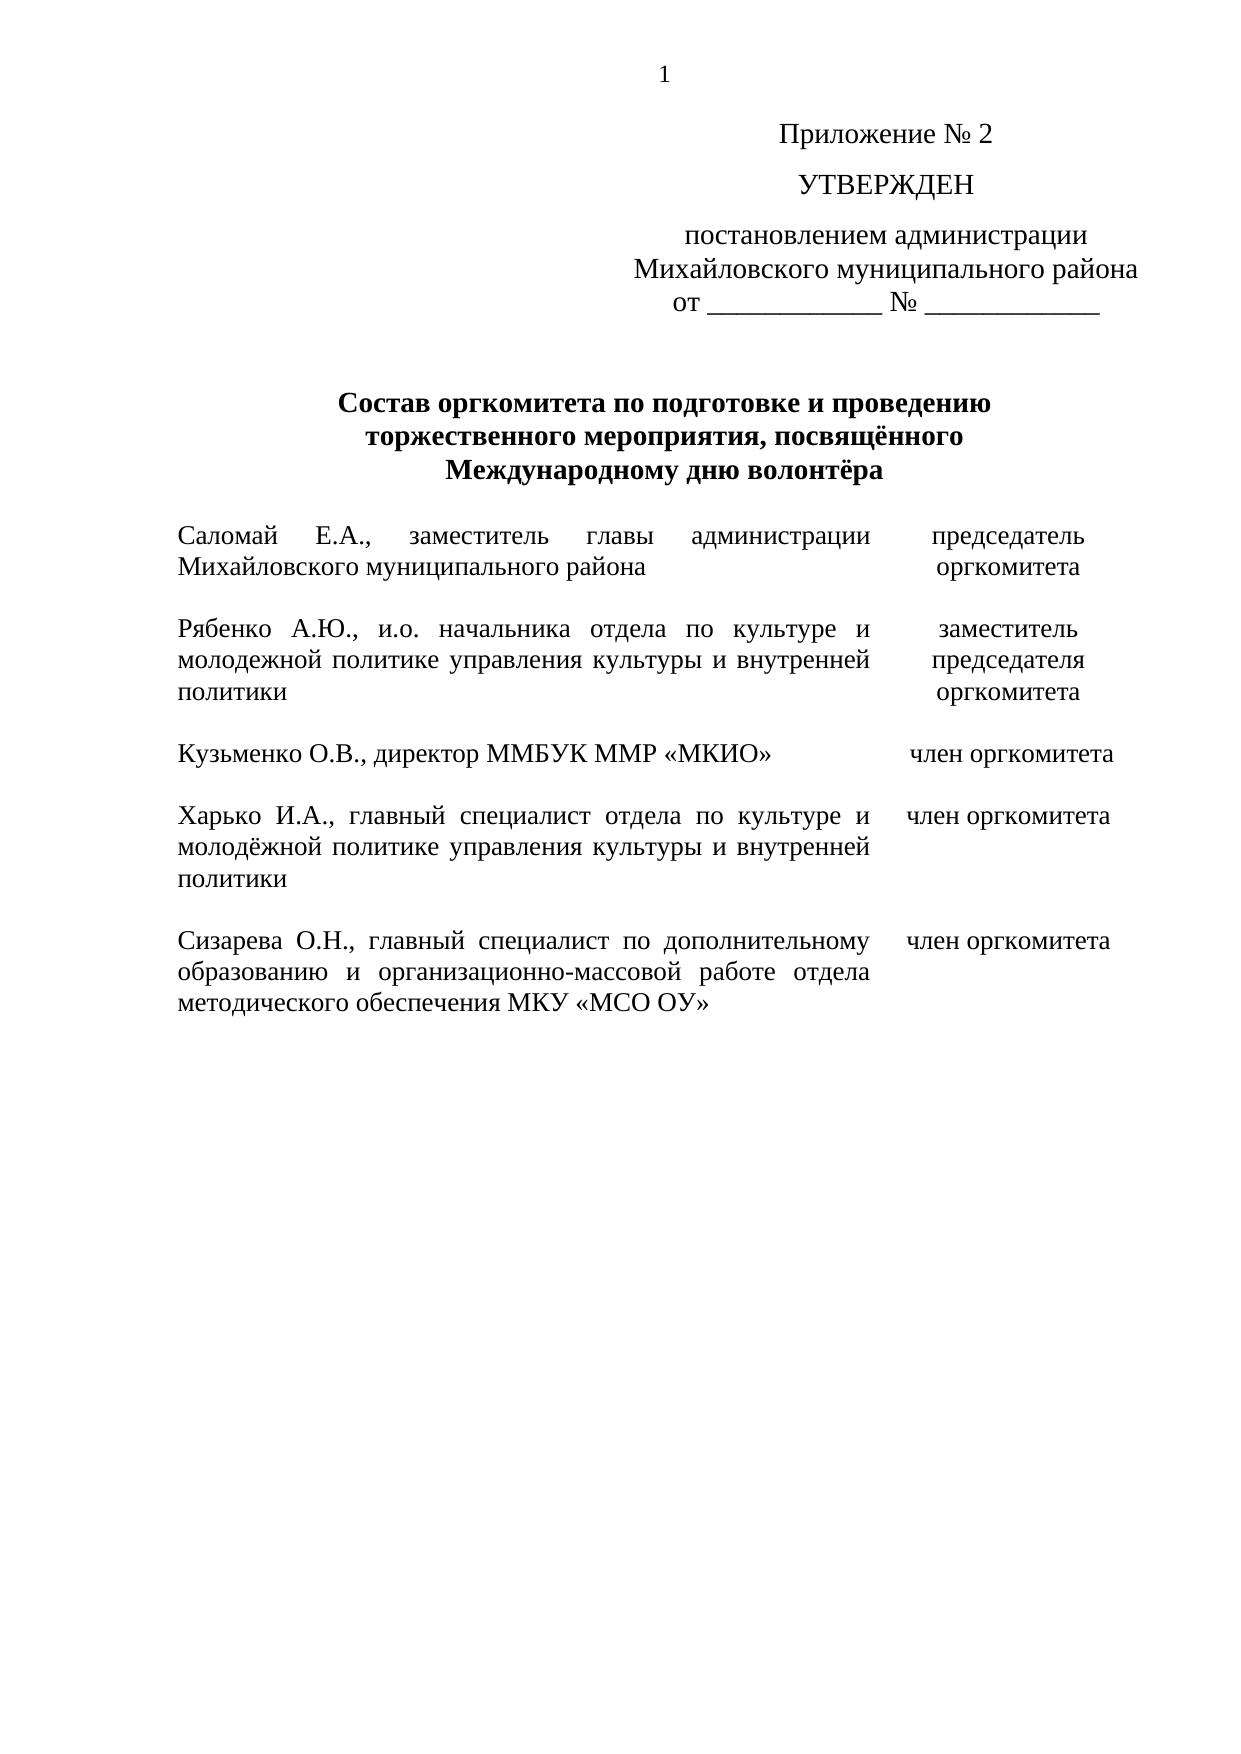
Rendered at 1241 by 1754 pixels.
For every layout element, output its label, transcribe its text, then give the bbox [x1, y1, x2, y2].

table_cell заместитель председателя оргкомитета [882, 613, 1134, 737]
table_header Саломай Е.А., заместитель главы администрации Михайловского муниципального района [166, 519, 882, 612]
text постановлением администрации [620, 217, 1152, 251]
table_cell Рябенко А.Ю., и.о. начальника отдела по культуре и молодежной политике управления культуры и внутренней политики [166, 613, 882, 737]
table_header председатель оргкомитета [882, 519, 1134, 612]
text Михайловского муниципального района [620, 251, 1152, 284]
table_cell член оргкомитета член оргкомитета член оргкомитета [882, 737, 1134, 1080]
text УТВЕРЖДЕН [620, 167, 1152, 200]
text Международному дню волонтёра [177, 452, 1152, 486]
text от ____________ № ____________ [620, 284, 1152, 318]
text Состав оргкомитета по подготовке и проведению [177, 385, 1152, 418]
table_cell Кузьменко О.В., директор ММБУК ММР «МКИО» Харько И.А., главный специалист отдела по культуре и молодёжной политике управления культуры и внутренней политики Сизарева О.Н., главный специалист по дополнительному образованию и организационно-массовой работе отдела методического обеспечения МКУ «МСО ОУ» [166, 737, 882, 1080]
text торжественного мероприятия, посвящённого [177, 418, 1152, 452]
text Приложение № 2 [620, 117, 1152, 150]
